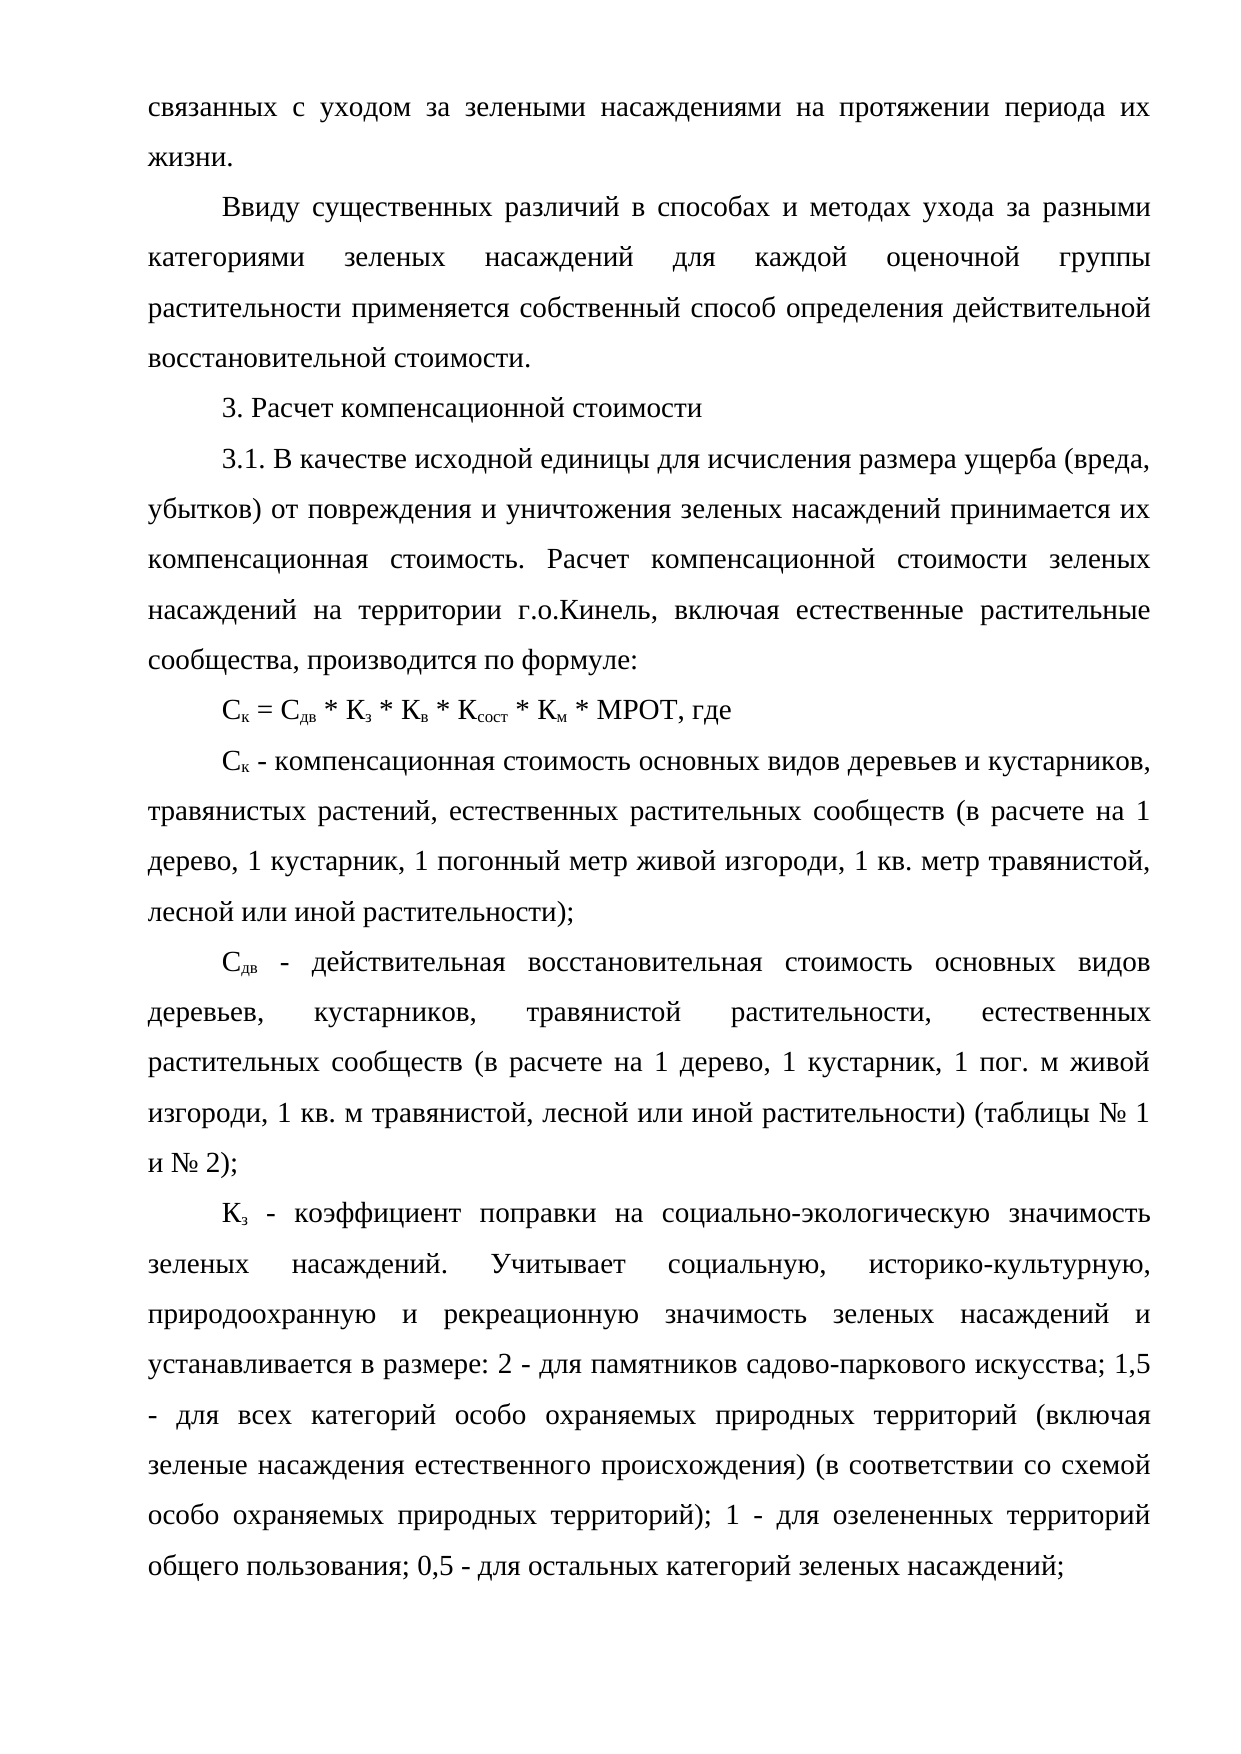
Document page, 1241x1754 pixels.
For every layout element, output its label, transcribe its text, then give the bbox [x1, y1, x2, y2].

text Ск - компенсационная стоимость основных видов деревьев и кустарников, травянистых растений, естественных растительных сообществ (в расчете на 1 дерево, 1 кустарник, 1 погонный метр живой изгороди, травянистой, лесной или иной растительности); [148, 743, 1152, 927]
text Кз - коэффициент поправки на социально-экологическую значимость зеленых насаждений. Учитывает социальную, историко-культурную, природоохранную и рекреационную значимость зеленых насаждений и устанавливается в размере: 2 - для памятников садово-паркового искусства; 1,5 - для всех категорий особо охраняемых природных территорий (включая зеленые насаждения естественного происхождения) (в соответствии со схемой особо охраняемых природных территорий); 1 - для озелененных территорий общего пользования; 0,5 - для остальных категорий зеленых насаждений; [148, 1196, 1152, 1581]
text Ввиду существенных различий в способах и методах ухода за разными категориями зеленых насаждений для каждой оценочной группы растительности применяется собственный способ определения действительной восстановительной стоимости. [148, 189, 1152, 374]
text Ск = Сдв * Кз * Кв * Ксост * Км * МРОТ, где [148, 692, 1152, 726]
text 3.1. В качестве исходной единицы для исчисления размера ущерба (вреда, убытков) от повреждения и уничтожения зеленых насаждений принимается их компенсационная стоимость. Расчет компенсационной стоимости зеленых насаждений на территории г.о.Кинель, включая естественные растительные сообщества, производится по формуле: [148, 441, 1152, 676]
text Сдв - действительная восстановительная стоимость основных видов деревьев, кустарников, травянистой растительности, естественных растительных сообществ (в расчете на 1 дерево, 1 кустарник, 1 пог. м живой изгороди, травянистой, лесной или иной растительности) (таблицы № 1 и № 2); [148, 944, 1152, 1179]
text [148, 89, 1152, 172]
text 3. Расчет компенсационной стоимости [148, 391, 1152, 424]
